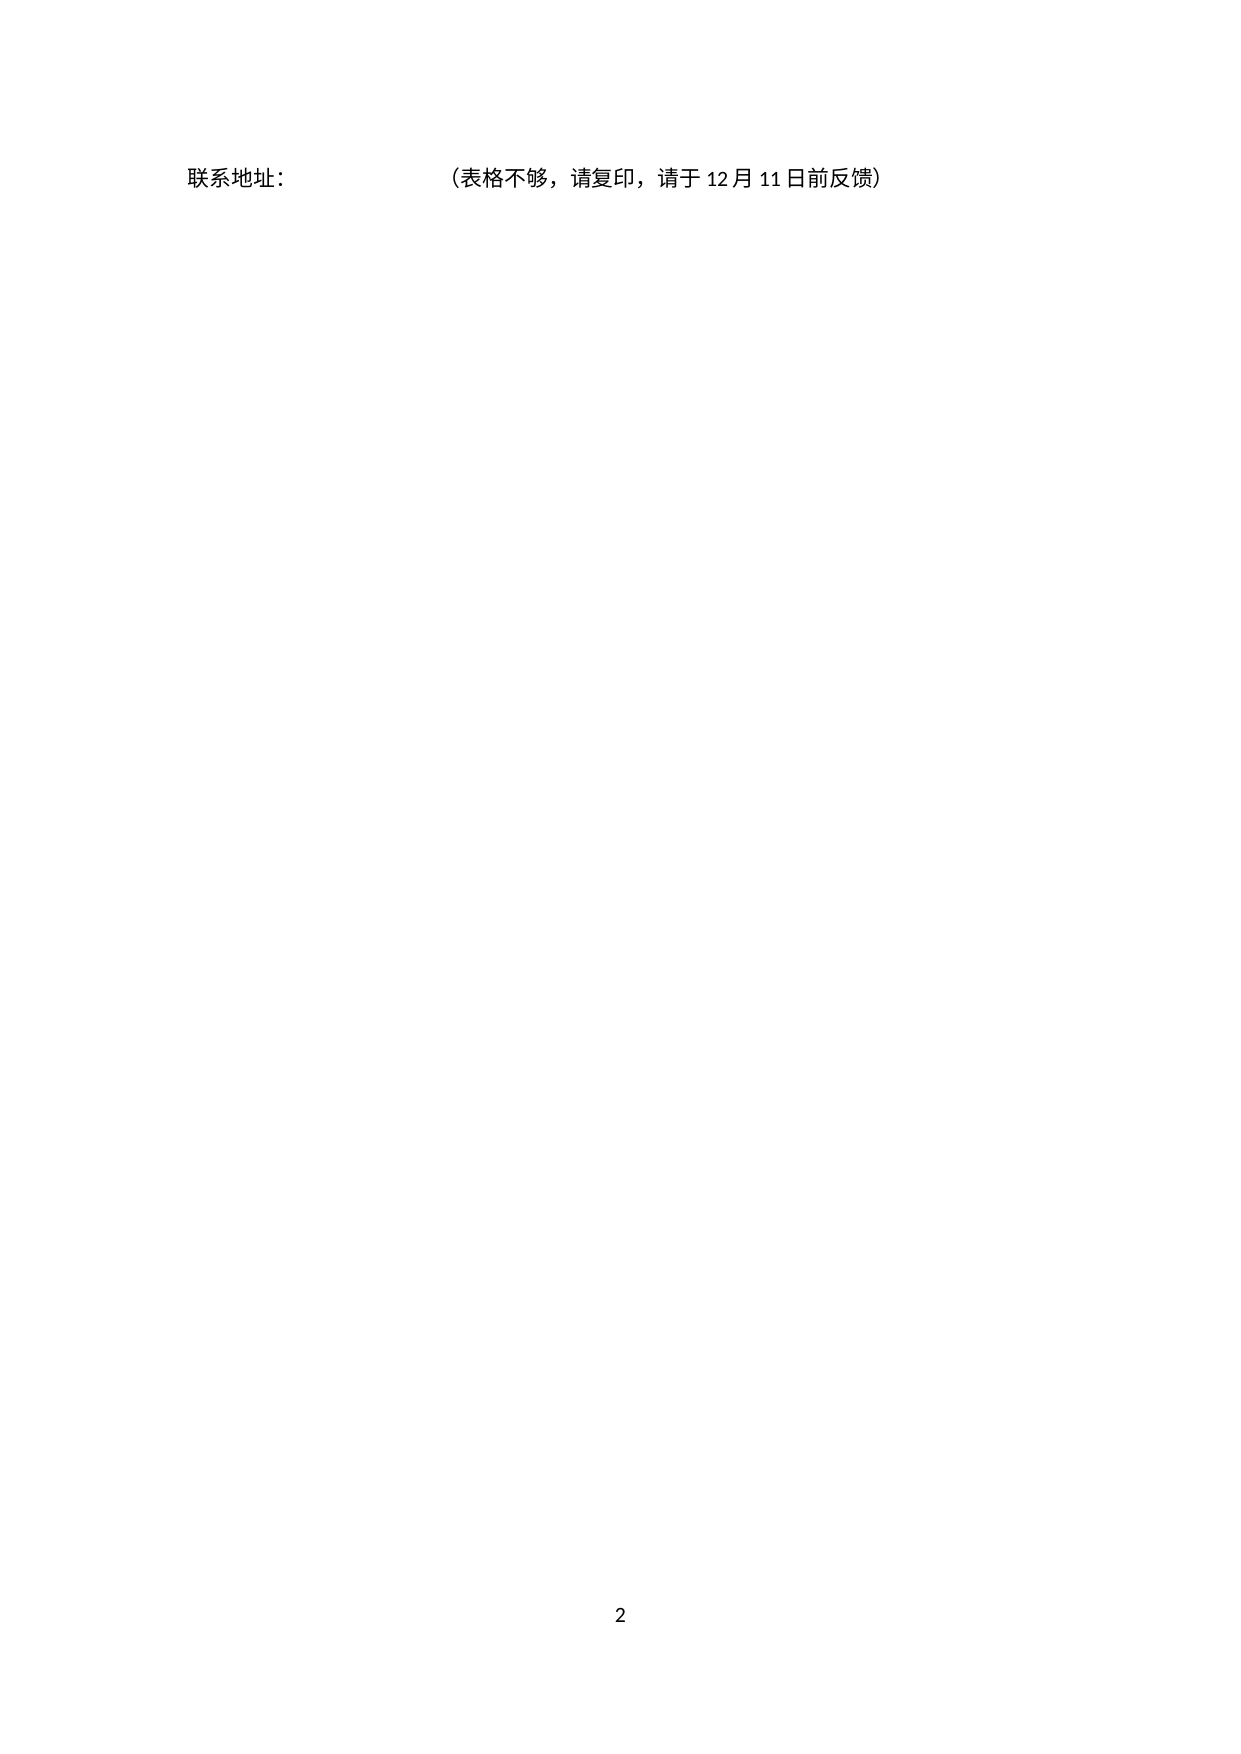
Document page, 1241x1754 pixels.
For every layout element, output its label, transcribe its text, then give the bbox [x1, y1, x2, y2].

text 联系地址： （表格不够，请复印，请于12月11日前反馈） [187, 161, 1053, 193]
